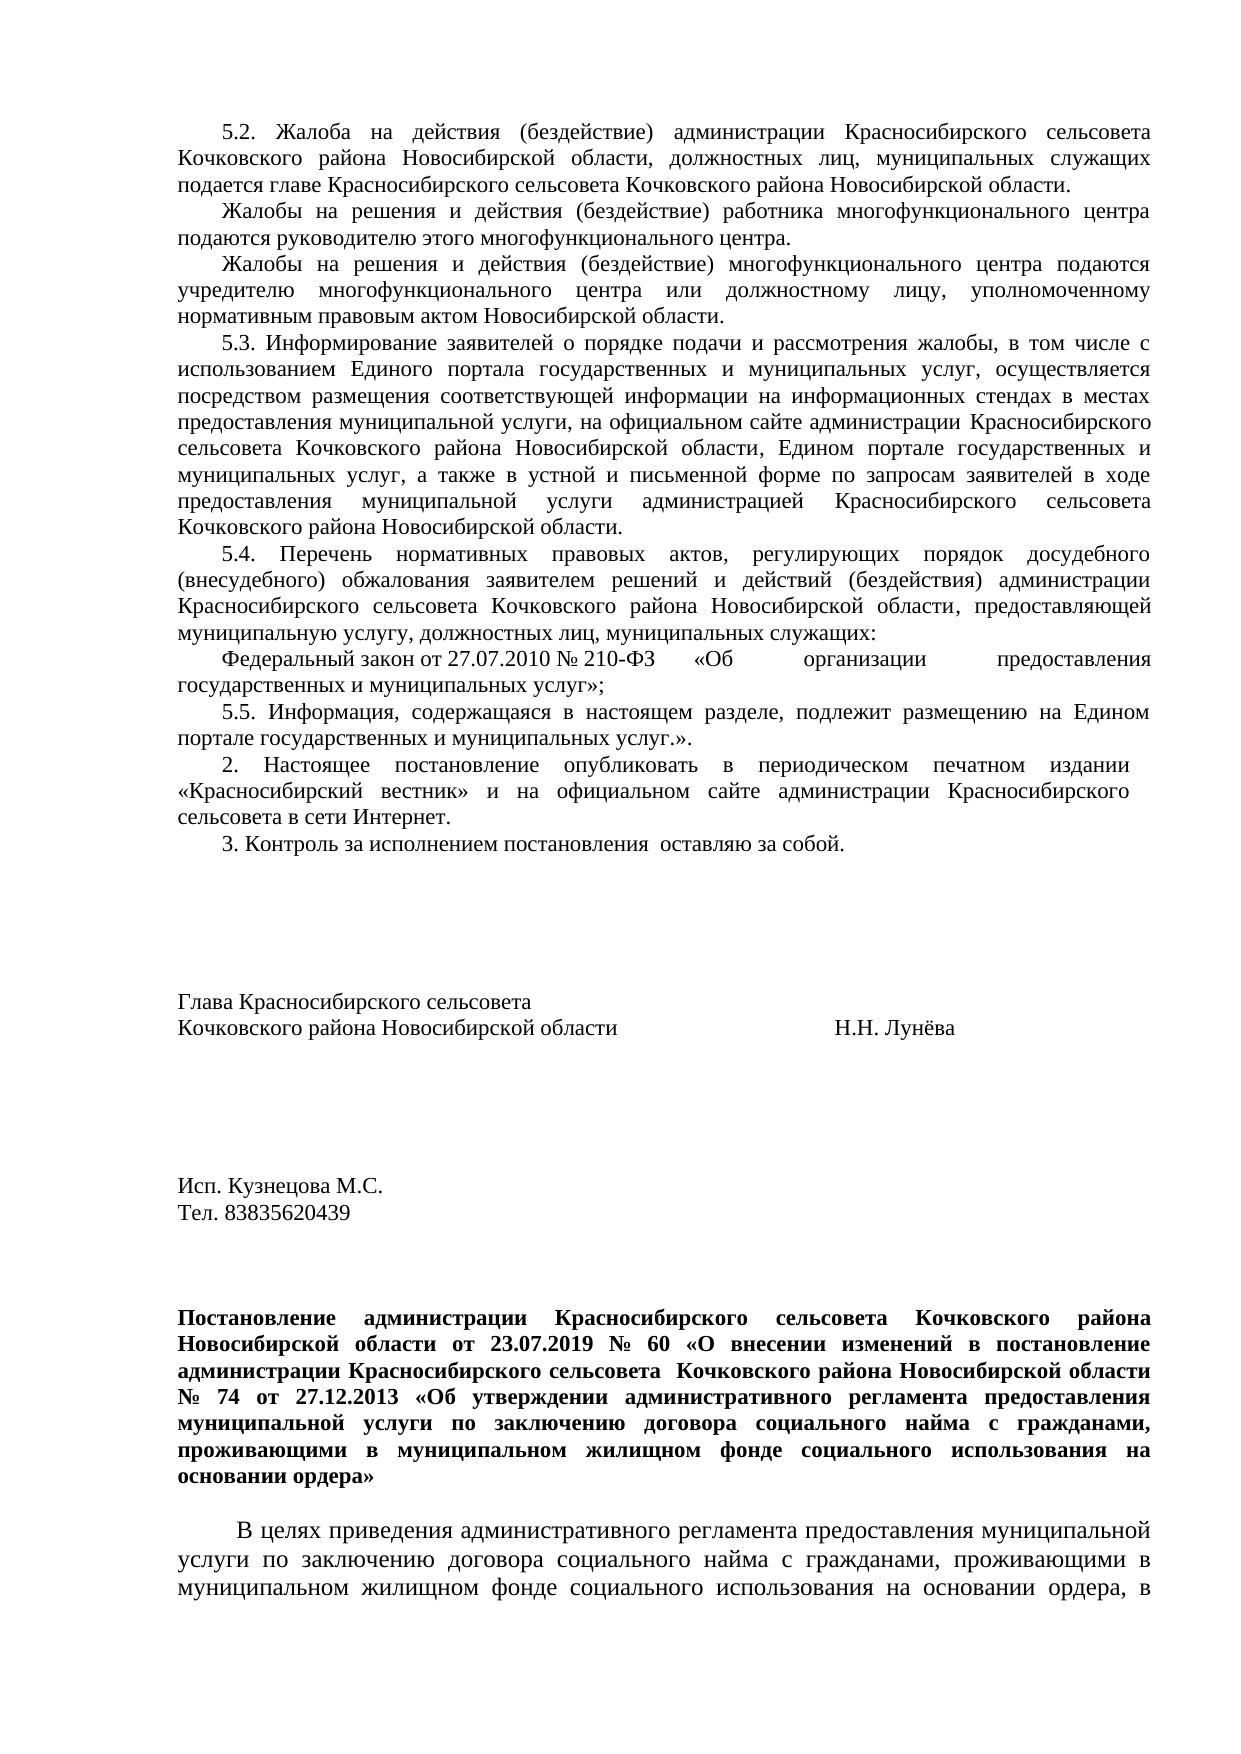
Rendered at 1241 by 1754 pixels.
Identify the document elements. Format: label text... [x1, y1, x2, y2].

text 5.4. Перечень нормативных правовых актов, регулирующих порядок досудебного (внесудебного) обжалования заявителем решений и действий (бездействия) администрации Красносибирского сельсовета Кочковского района Новосибирской области, предоставляющей муниципальную услугу, должностных лиц, муниципальных служащих: [177, 540, 1152, 645]
text Глава Красносибирского сельсовета [177, 988, 1152, 1014]
text Тел. 83835620439 [177, 1199, 1152, 1225]
text 5.5. Информация, содержащаяся в настоящем разделе, подлежит размещению на Едином портале государственных и муниципальных услуг.». [177, 698, 1152, 751]
list Жалобы на решения и действия (бездействие) работника многофункционального центра подаются руководителю этого многофункционального центра. [177, 197, 1152, 250]
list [177, 1515, 1152, 1601]
text Кочковского района Новосибирской области Н.Н. Лунёва [177, 1014, 1152, 1041]
text 2. Настоящее постановление опубликовать в периодическом печатном издании «Красносибирский вестник» и на официальном сайте администрации Красносибирского сельсовета в сети Интернет. [177, 751, 1131, 830]
list Федеральный закон от 27.07.2010 № 210-ФЗ «Об организации предоставления государственных и муниципальных услуг»; [177, 645, 1152, 698]
list 5.2. Жалоба на действия (бездействие) администрации Красносибирского сельсовета Кочковского района Новосибирской области, должностных лиц, муниципальных служащих подается главе Красносибирского сельсовета Кочковского района Новосибирской области. [177, 118, 1152, 197]
text Исп. Кузнецова М.С. [177, 1172, 1152, 1199]
list Жалобы на решения и действия (бездействие) многофункционального центра подаются учредителю многофункционального центра или должностному лицу, уполномоченному нормативным правовым актом Новосибирской области. [177, 250, 1152, 329]
list 5.3. Информирование заявителей о порядке подачи и рассмотрения жалобы, в том числе с использованием Единого портала государственных и муниципальных услуг, осуществляется посредством размещения соответствующей информации на информационных стендах в местах предоставления муниципальной услуги, на официальном сайте администрации Красносибирского сельсовета Кочковского района Новосибирской области, Едином портале государственных и муниципальных услуг, а также в устной и письменной форме по запросам заявителей в ходе предоставления муниципальной услуги администрацией Красносибирского сельсовета Кочковского района Новосибирской области. [177, 329, 1152, 540]
text 3. Контроль за исполнением постановления оставляю за собой. [177, 830, 1152, 856]
text Постановление администрации Красносибирского сельсовета Кочковского района Новосибирской области от 23.07.2019 № 60 «О внесении изменений в постановление администрации Красносибирского сельсовета Кочковского района Новосибирской области № 74 от 27.12.2013 «Об утверждении административного регламента предоставления муниципальной услуги по заключению договора социального найма с гражданами, проживающими в муниципальном жилищном фонде социального использования на основании ордера» [177, 1304, 1152, 1488]
